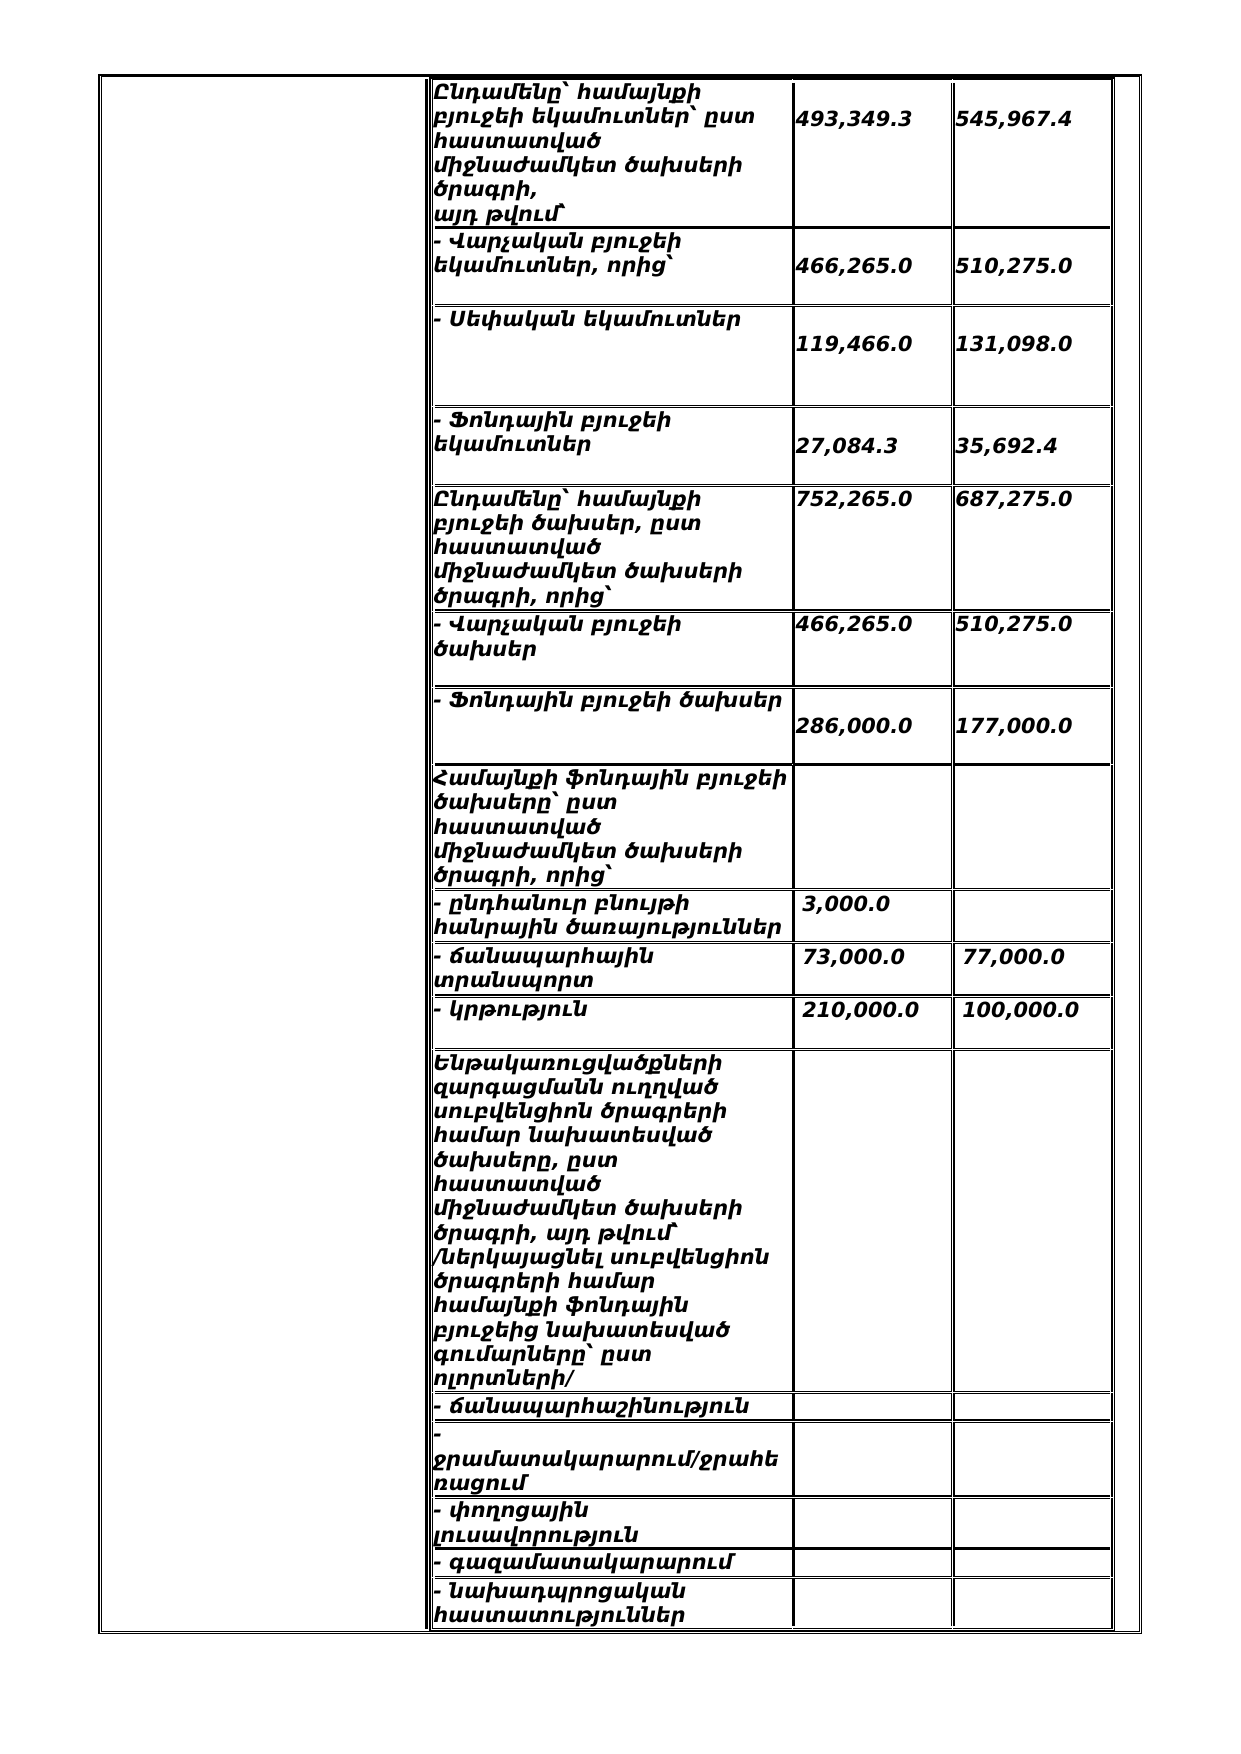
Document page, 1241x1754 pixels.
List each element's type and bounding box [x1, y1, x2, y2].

table_cell [431, 79, 1114, 1630]
table_cell [1115, 77, 1139, 1631]
